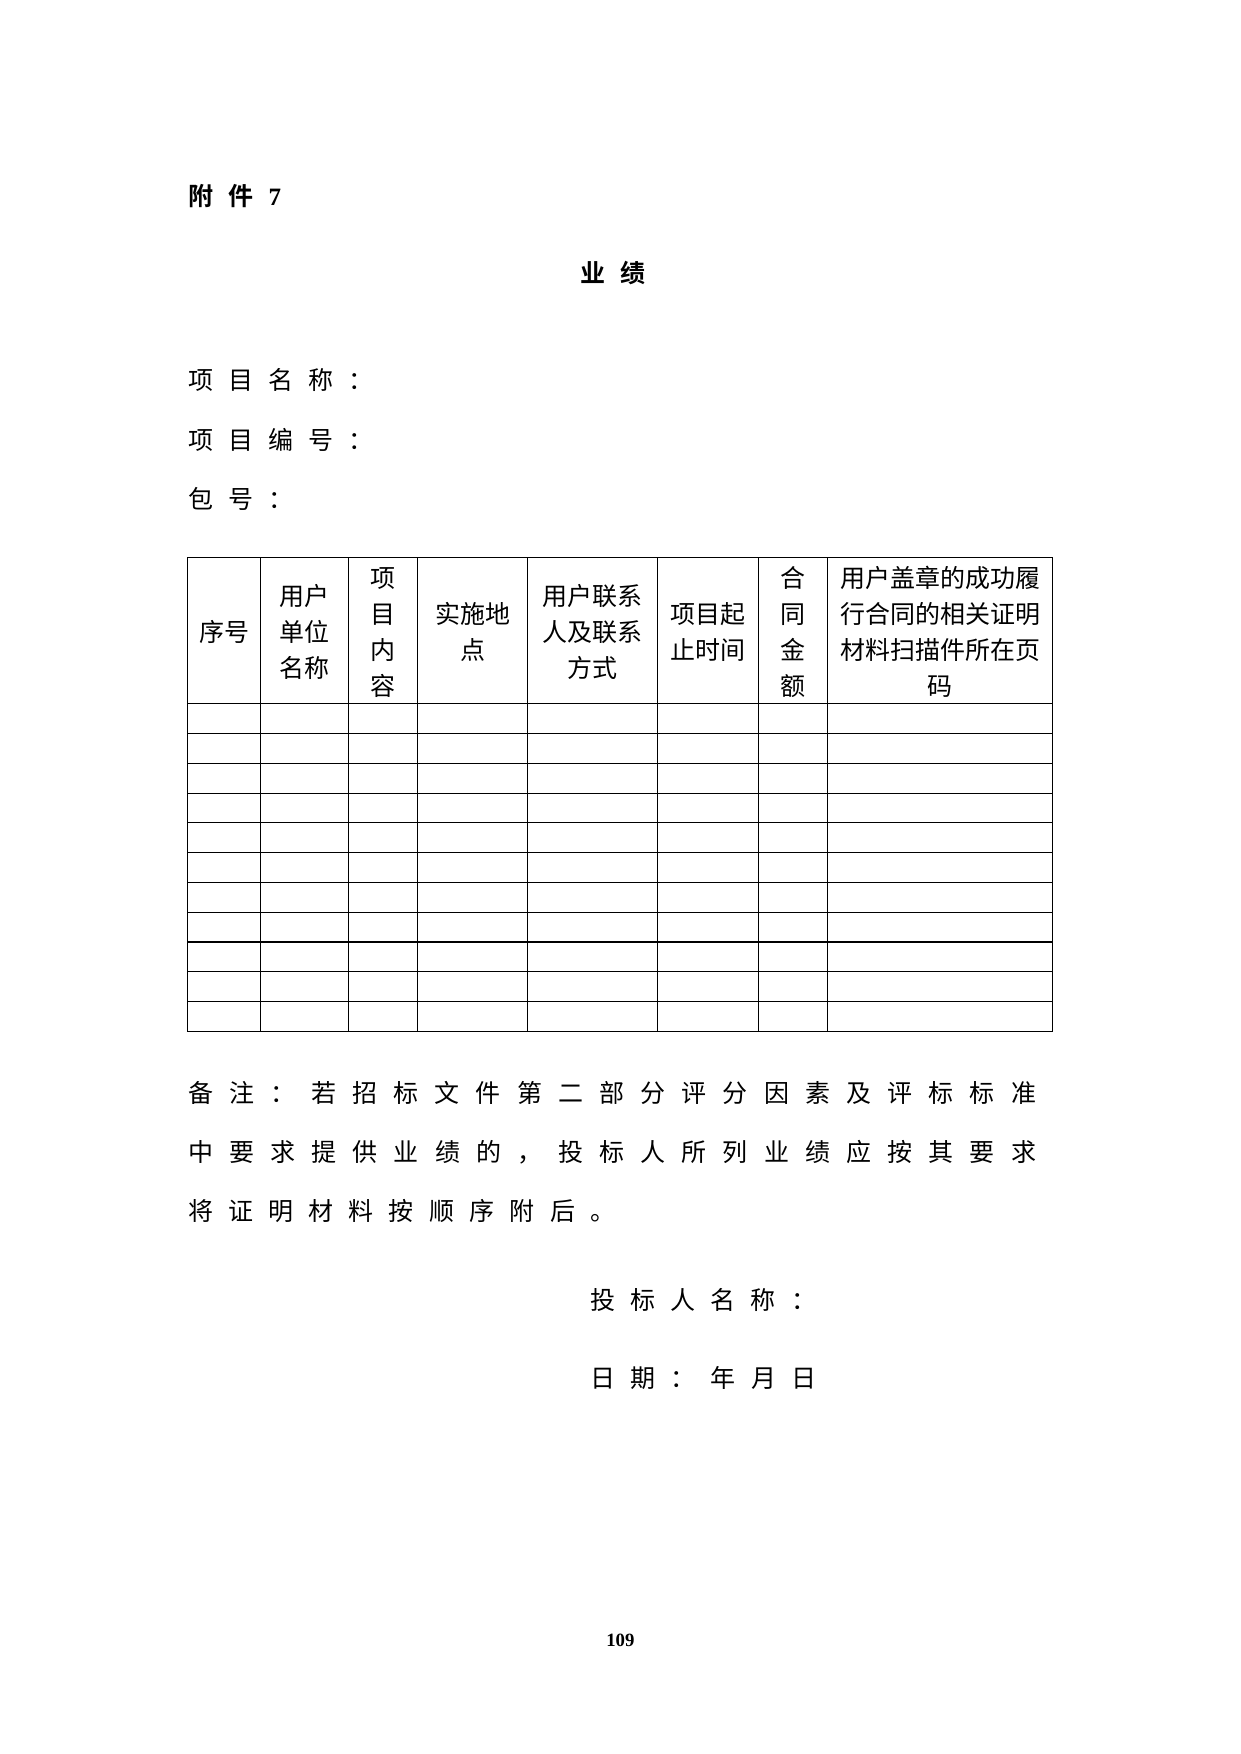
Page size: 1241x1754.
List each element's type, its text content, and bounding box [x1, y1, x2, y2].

text 附件7 [188, 164, 1052, 224]
table_cell [658, 1002, 758, 1031]
table_cell [658, 764, 758, 792]
table_header 用户单位名称 [261, 558, 348, 703]
table_cell [528, 972, 657, 1001]
text 项目编号： [188, 408, 1052, 468]
table_cell [528, 734, 657, 763]
table_cell [759, 913, 827, 941]
table_cell [349, 704, 417, 733]
table_cell [828, 794, 1052, 822]
table_cell [188, 943, 260, 971]
table_cell [828, 883, 1052, 912]
table_cell [658, 823, 758, 852]
table_cell [418, 764, 527, 792]
table_cell [349, 1002, 417, 1031]
table_cell [828, 853, 1052, 882]
table_cell [658, 794, 758, 822]
table_cell [188, 1002, 260, 1031]
table_cell [759, 734, 827, 763]
table_cell [349, 853, 417, 882]
table_cell [828, 823, 1052, 852]
table_cell [759, 794, 827, 822]
text 投标人名称： [188, 1269, 1052, 1329]
table_cell [759, 853, 827, 882]
table_cell [261, 704, 348, 733]
table_header 序号 [188, 558, 260, 703]
table_cell [418, 913, 527, 941]
table_cell [528, 853, 657, 882]
table_cell [528, 1002, 657, 1031]
table_cell [188, 883, 260, 912]
table_header 用户联系人及联系方式 [528, 558, 657, 703]
table_cell [349, 823, 417, 852]
table_cell [828, 1002, 1052, 1031]
table_cell [261, 734, 348, 763]
table_cell [261, 853, 348, 882]
table_cell [658, 883, 758, 912]
table_cell [828, 943, 1052, 971]
table_cell [418, 853, 527, 882]
table_cell [261, 883, 348, 912]
table_cell [349, 972, 417, 1001]
table_cell [528, 704, 657, 733]
table_cell [418, 972, 527, 1001]
table_cell [349, 883, 417, 912]
table_cell [418, 823, 527, 852]
table_cell [828, 972, 1052, 1001]
table_cell [349, 794, 417, 822]
table_cell [828, 913, 1052, 941]
table_cell [759, 764, 827, 792]
table_cell [261, 823, 348, 852]
table_cell [828, 734, 1052, 763]
text 项目名称： [188, 349, 1052, 408]
table_cell [759, 943, 827, 971]
table_cell [658, 853, 758, 882]
table_cell [658, 972, 758, 1001]
table_cell [349, 943, 417, 971]
table_cell [528, 943, 657, 971]
table_header 项目内容 [349, 558, 417, 703]
table_cell [349, 764, 417, 792]
table_cell [188, 734, 260, 763]
table_header 用户盖章的成功履行合同的相关证明材料扫描件所在页码 [828, 558, 1052, 703]
table_cell [188, 853, 260, 882]
table_cell [261, 972, 348, 1001]
table_cell [418, 704, 527, 733]
table_cell [261, 794, 348, 822]
table_cell [658, 734, 758, 763]
table_header 项目起止时间 [658, 558, 758, 703]
table_cell [418, 943, 527, 971]
table_header 合同金额 [759, 558, 827, 703]
table_cell [188, 823, 260, 852]
text 包号： [188, 468, 1052, 527]
table_cell [759, 823, 827, 852]
table_cell [759, 1002, 827, 1031]
table_cell [418, 794, 527, 822]
table_cell [658, 943, 758, 971]
table_cell [188, 704, 260, 733]
table_cell [188, 913, 260, 941]
table_cell [349, 913, 417, 941]
text 业绩 [188, 242, 1052, 301]
table_cell [528, 794, 657, 822]
table_cell [418, 883, 527, 912]
table_cell [349, 734, 417, 763]
table_cell [418, 1002, 527, 1031]
table_cell [528, 764, 657, 792]
table_cell [658, 913, 758, 941]
table_cell [261, 913, 348, 941]
table_cell [528, 883, 657, 912]
table_cell [418, 734, 527, 763]
table_cell [528, 823, 657, 852]
table_header 实施地点 [418, 558, 527, 703]
table_cell [828, 764, 1052, 792]
table_cell [188, 764, 260, 792]
text 日期：年月日 [188, 1347, 1052, 1406]
table_cell [528, 913, 657, 941]
table_cell [759, 883, 827, 912]
table_cell [261, 943, 348, 971]
table_cell [759, 704, 827, 733]
table_cell [828, 704, 1052, 733]
table_cell [188, 972, 260, 1001]
table_cell [188, 794, 260, 822]
table_cell [261, 1002, 348, 1031]
table_cell [759, 972, 827, 1001]
table_cell [261, 764, 348, 792]
text 备注：若招标文件第二部分评分因素及评标标准中要求提供业绩的，投标人所列业绩应按其要求将证明材料按顺序附后。 [188, 1061, 1052, 1239]
table_cell [658, 704, 758, 733]
